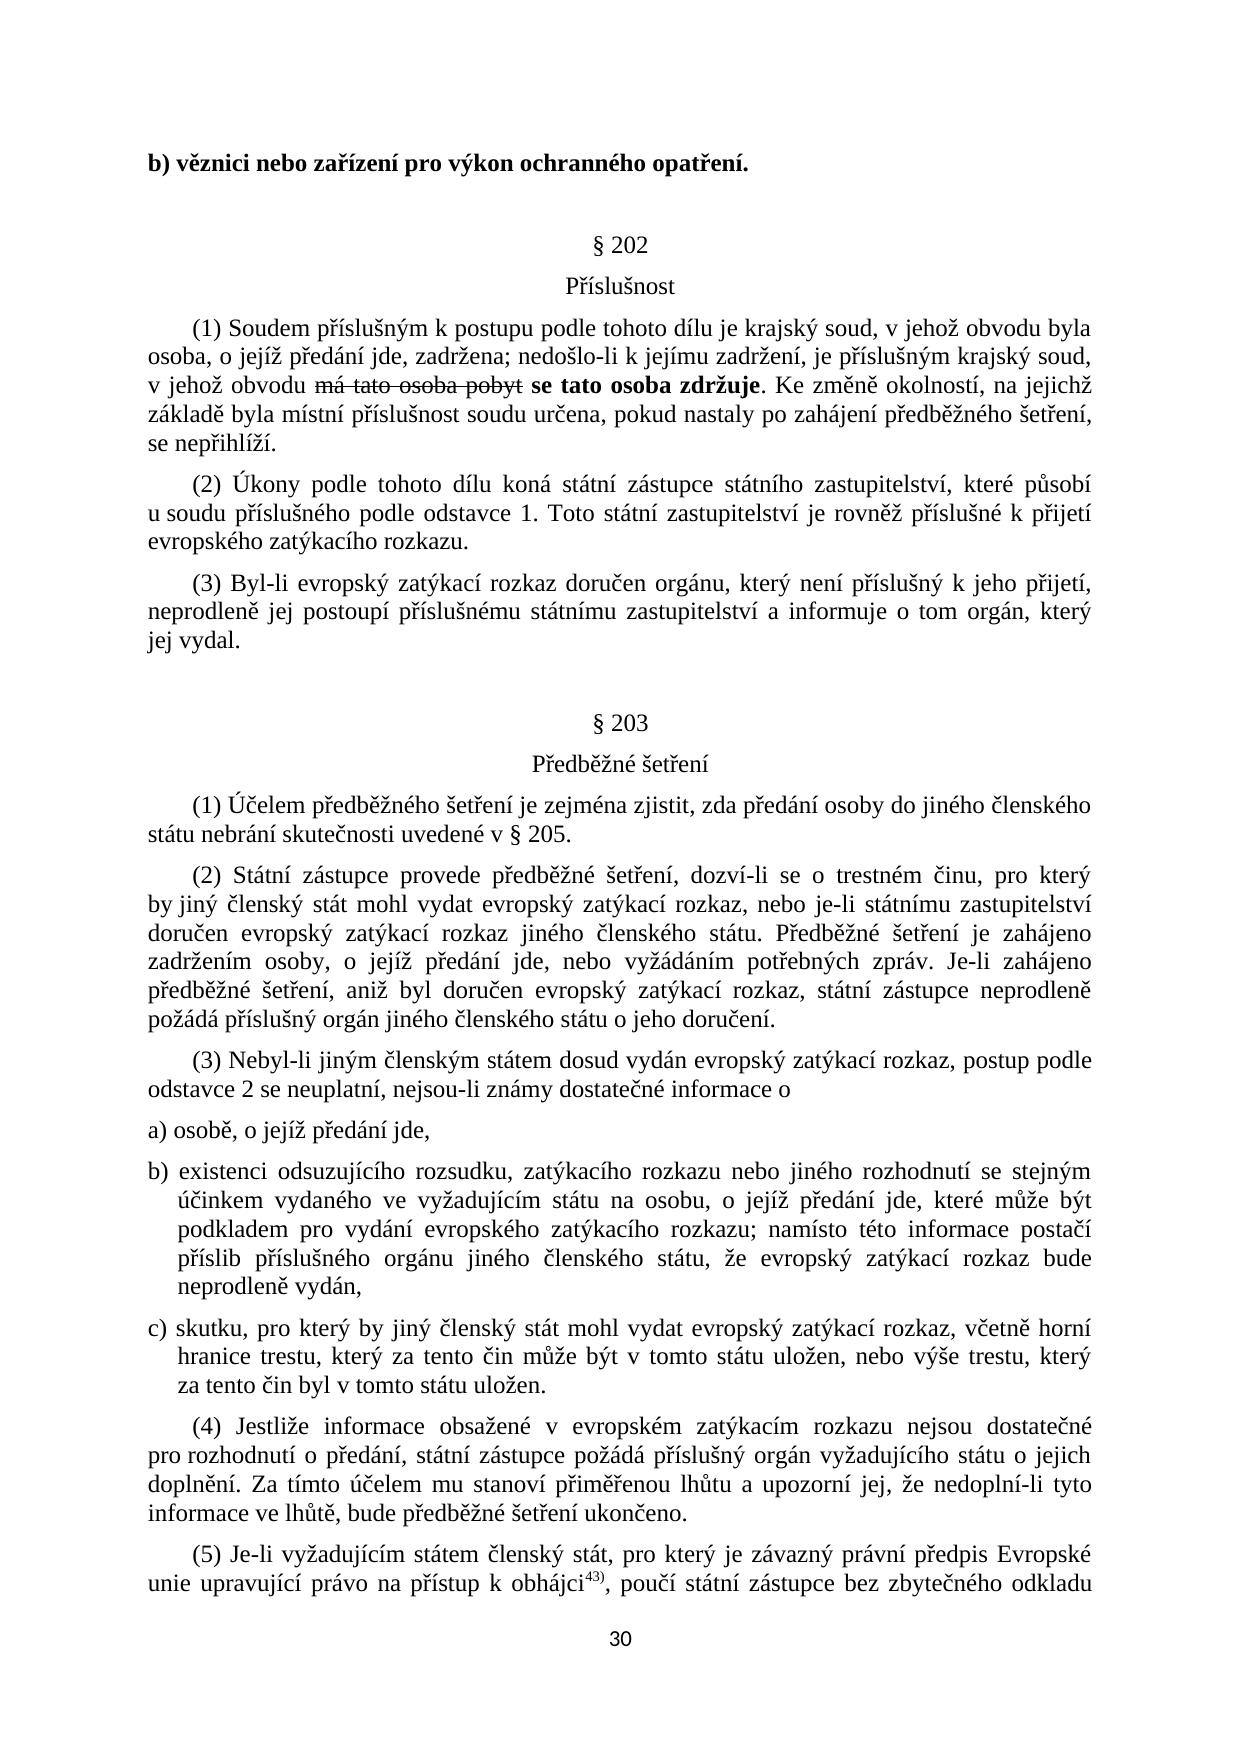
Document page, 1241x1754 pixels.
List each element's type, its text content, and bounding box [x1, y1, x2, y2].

text (3) Nebyl-li jiným členským státem dosud vydán evropský zatýkací rozkaz, postup podle odstavce 2 se neuplatní, nejsou-li známy dostatečné informace o [148, 1045, 1093, 1103]
text § 203 [148, 708, 1093, 736]
text (1) Účelem předběžného šetření je zejména zjistit, zda předání osoby do jiného členského státu nebrání skutečnosti uvedené v § 205. [148, 790, 1093, 848]
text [148, 1539, 1093, 1596]
text § 202 [148, 230, 1093, 259]
text Předběžné šetření [148, 749, 1093, 778]
text (4) Jestliže informace obsažené v evropském zatýkacím rozkazu nejsou dostatečné pro rozhodnutí o předání, státní zástupce požádá příslušný orgán vyžadujícího státu o jejich doplnění. Za tímto účelem mu stanoví přiměřenou lhůtu a upozorní jej, že nedoplní-li tyto informace ve lhůtě, bude předběžné šetření ukončeno. [148, 1411, 1093, 1526]
text (2) Státní zástupce provede předběžné šetření, dozví-li se o trestném činu, pro který by jiný členský stát mohl vydat evropský zatýkací rozkaz, nebo je-li státnímu zastupitelství doručen evropský zatýkací rozkaz jiného členského státu. Předběžné šetření je zahájeno zadržením osoby, o jejíž předání jde, nebo vyžádáním potřebných zpráv. Je-li zahájeno předběžné šetření, aniž byl doručen evropský zatýkací rozkaz, státní zástupce neprodleně požádá příslušný orgán jiného členského státu o jeho doručení. [148, 860, 1093, 1033]
text a) osobě, o jejíž předání jde, [148, 1115, 1093, 1144]
text (3) Byl-li evropský zatýkací rozkaz doručen orgánu, který není příslušný k jeho přijetí, neprodleně jej postoupí příslušnému státnímu zastupitelství a informuje o tom orgán, který jej vydal. [148, 568, 1093, 654]
text c) skutku, pro který by jiný členský stát mohl vydat evropský zatýkací rozkaz, včetně horní hranice trestu, který za tento čin může být v tomto státu uložen, nebo výše trestu, který za tento čin byl v tomto státu uložen. [148, 1313, 1093, 1399]
text Příslušnost [148, 271, 1093, 300]
text (2) Úkony podle tohoto dílu koná státní zástupce státního zastupitelství, které působí u soudu příslušného podle odstavce 1. Toto státní zastupitelství je rovněž příslušné k přijetí evropského zatýkacího rozkazu. [148, 469, 1093, 555]
text b) věznici nebo zařízení pro výkon ochranného opatření. [148, 148, 1093, 176]
text b) existenci odsuzujícího rozsudku, zatýkacího rozkazu nebo jiného rozhodnutí se stejným účinkem vydaného ve vyžadujícím státu na osobu, o jejíž předání jde, které může být podkladem pro vydání evropského zatýkacího rozkazu; namísto této informace postačí příslib příslušného orgánu jiného členského státu, že evropský zatýkací rozkaz bude neprodleně vydán, [148, 1156, 1093, 1300]
text (1) Soudem příslušným k postupu podle tohoto dílu je krajský soud, v jehož obvodu byla osoba, o jejíž předání jde, zadržena; nedošlo-li k jejímu zadržení, je příslušným krajský soud, v jehož obvodu má tato osoba pobyt se tato osoba zdržuje. Ke změně okolností, na jejichž základě byla místní příslušnost soudu určena, pokud nastaly po zahájení předběžného šetření, se nepřihlíží. [148, 313, 1093, 456]
